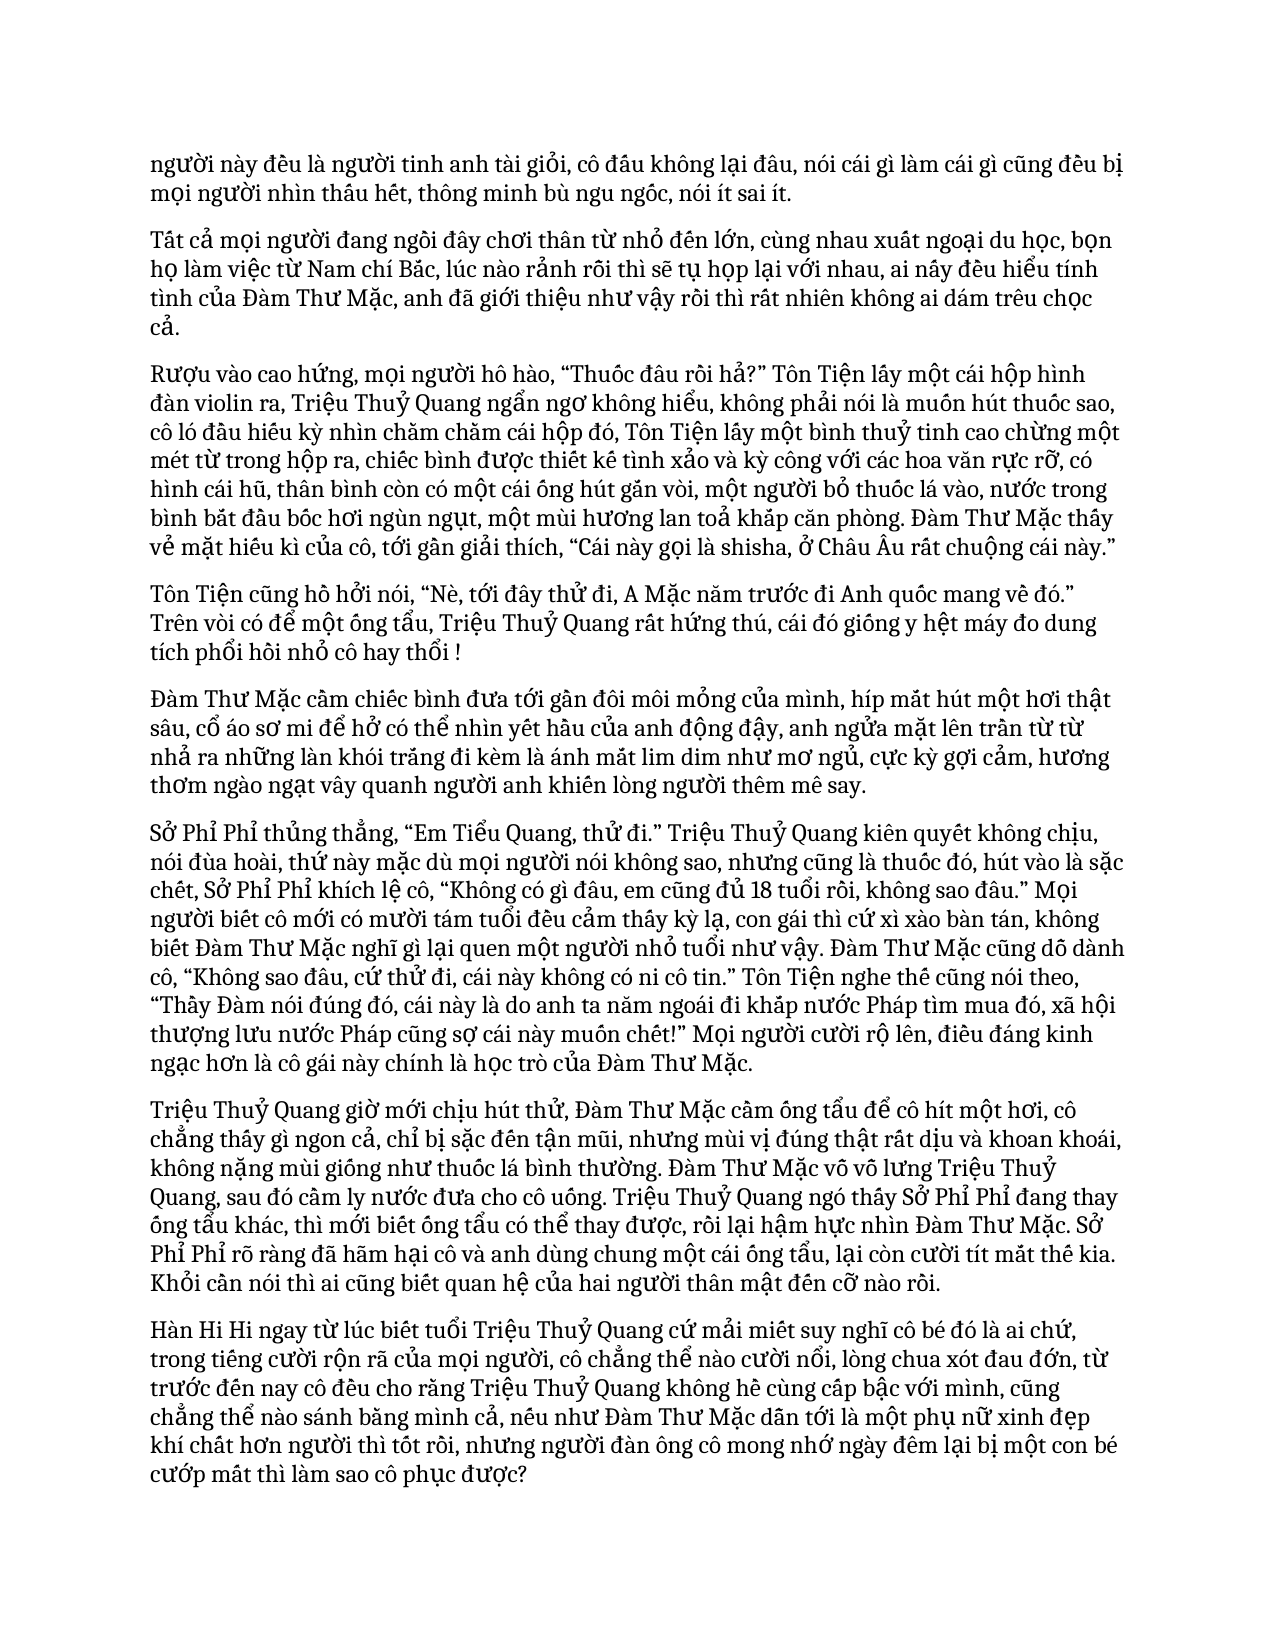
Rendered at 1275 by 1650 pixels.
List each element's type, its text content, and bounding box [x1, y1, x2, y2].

text Tất cả mọi người đang ngồi đây chơi thân từ nhỏ đến lớn, cùng nhau xuất ngoại du học, bọn họ làm việc từ Nam chí Bắc, lúc nào rảnh rỗi thì sẽ tụ họp lại với nhau, ai nấy đều hiểu tính tình của Đàm Thư Mặc, anh đã giới thiệu như vậy rồi thì rất nhiên không ai dám trêu chọc cả. [150, 226, 1125, 341]
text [150, 150, 1125, 207]
text Đàm Thư Mặc cầm chiếc bình đưa tới gần đôi môi mỏng của mình, híp mắt hút một hơi thật sâu, cổ áo sơ mi để hở có thể nhìn yết hầu của anh động đậy, anh ngửa mặt lên trần từ từ nhả ra những làn khói trắng đi kèm là ánh mắt lim dim như mơ ngủ, cực kỳ gợi cảm, hương thơm ngào ngạt vây quanh người anh khiến lòng người thêm mê say. [150, 685, 1125, 800]
text Rượu vào cao hứng, mọi người hô hào, “Thuốc đâu rồi hả?” Tôn Tiện lấy một cái hộp hình đàn violin ra, Triệu Thuỷ Quang ngẩn ngơ không hiểu, không phải nói là muốn hút thuốc sao, cô ló đầu hiếu kỳ nhìn chằm chằm cái hộp đó, Tôn Tiện lấy một bình thuỷ tinh cao chừng một mét từ trong hộp ra, chiếc bình được thiết kế tình xảo và kỳ công với các hoa văn rực rỡ, có hình cái hũ, thân bình còn có một cái ống hút gắn vòi, một người bỏ thuốc lá vào, nước trong bình bắt đầu bốc hơi ngùn ngụt, một mùi hương lan toả khắp căn phòng. Đàm Thư Mặc thấy vẻ mặt hiếu kì của cô, tới gần giải thích, “Cái này gọi là shisha, ở Châu Âu rất chuộng cái này.” [150, 360, 1125, 561]
text Triệu Thuỷ Quang giờ mới chịu hút thử, Đàm Thư Mặc cầm ống tẩu để cô hít một hơi, cô chẳng thấy gì ngon cả, chỉ bị sặc đến tận mũi, nhưng mùi vị đúng thật rất dịu và khoan khoái, không nặng mùi giống như thuốc lá bình thường. Đàm Thư Mặc vỗ vỗ lưng Triệu Thuỷ Quang, sau đó cầm ly nước đưa cho cô uống. Triệu Thuỷ Quang ngó thấy Sở Phỉ Phỉ đang thay ống tẩu khác, thì mới biết ống tẩu có thể thay được, rồi lại hậm hực nhìn Đàm Thư Mặc. Sở Phỉ Phỉ rõ ràng đã hãm hại cô và anh dùng chung một cái ống tẩu, lại còn cười tít mắt thế kia. Khỏi cần nói thì ai cũng biết quan hệ của hai người thân mật đến cỡ nào rồi. [150, 1096, 1125, 1297]
text Tôn Tiện cũng hồ hởi nói, “Nè, tới đây thử đi, A Mặc năm trước đi Anh quốc mang về đó.” Trên vòi có để một ống tẩu, Triệu Thuỷ Quang rất hứng thú, cái đó giống y hệt máy đo dung tích phổi hồi nhỏ cô hay thổi ! [150, 580, 1125, 666]
text Sở Phỉ Phỉ thủng thẳng, “Em Tiểu Quang, thử đi.” Triệu Thuỷ Quang kiên quyết không chịu, nói đùa hoài, thứ này mặc dù mọi người nói không sao, nhưng cũng là thuốc đó, hút vào là sặc chết, Sở Phỉ Phỉ khích lệ cô, “Không có gì đâu, em cũng đủ 18 tuổi rồi, không sao đâu.” Mọi người biết cô mới có mười tám tuổi đều cảm thấy kỳ lạ, con gái thì cứ xì xào bàn tán, không biết Đàm Thư Mặc nghĩ gì lại quen một người nhỏ tuổi như vậy. Đàm Thư Mặc cũng dỗ dành cô, “Không sao đâu, cứ thử đi, cái này không có ni cô tin.” Tôn Tiện nghe thế cũng nói theo, “Thầy Đàm nói đúng đó, cái này là do anh ta năm ngoái đi khắp nước Pháp tìm mua đó, xã hội thượng lưu nước Pháp cũng sợ cái này muốn chết!” Mọi người cười rộ lên, điều đáng kinh ngạc hơn là cô gái này chính là học trò của Đàm Thư Mặc. [150, 819, 1125, 1077]
text Hàn Hi Hi ngay từ lúc biết tuổi Triệu Thuỷ Quang cứ mải miết suy nghĩ cô bé đó là ai chứ, trong tiếng cười rộn rã của mọi người, cô chẳng thể nào cười nổi, lòng chua xót đau đớn, từ trước đến nay cô đều cho rằng Triệu Thuỷ Quang không hề cùng cấp bậc với mình, cũng chẳng thể nào sánh bằng mình cả, nếu như Đàm Thư Mặc dẫn tới là một phụ nữ xinh đẹp khí chất hơn người thì tốt rồi, nhưng người đàn ông cô mong nhớ ngày đêm lại bị một con bé cướp mất thì làm sao cô phục được? [150, 1316, 1125, 1489]
